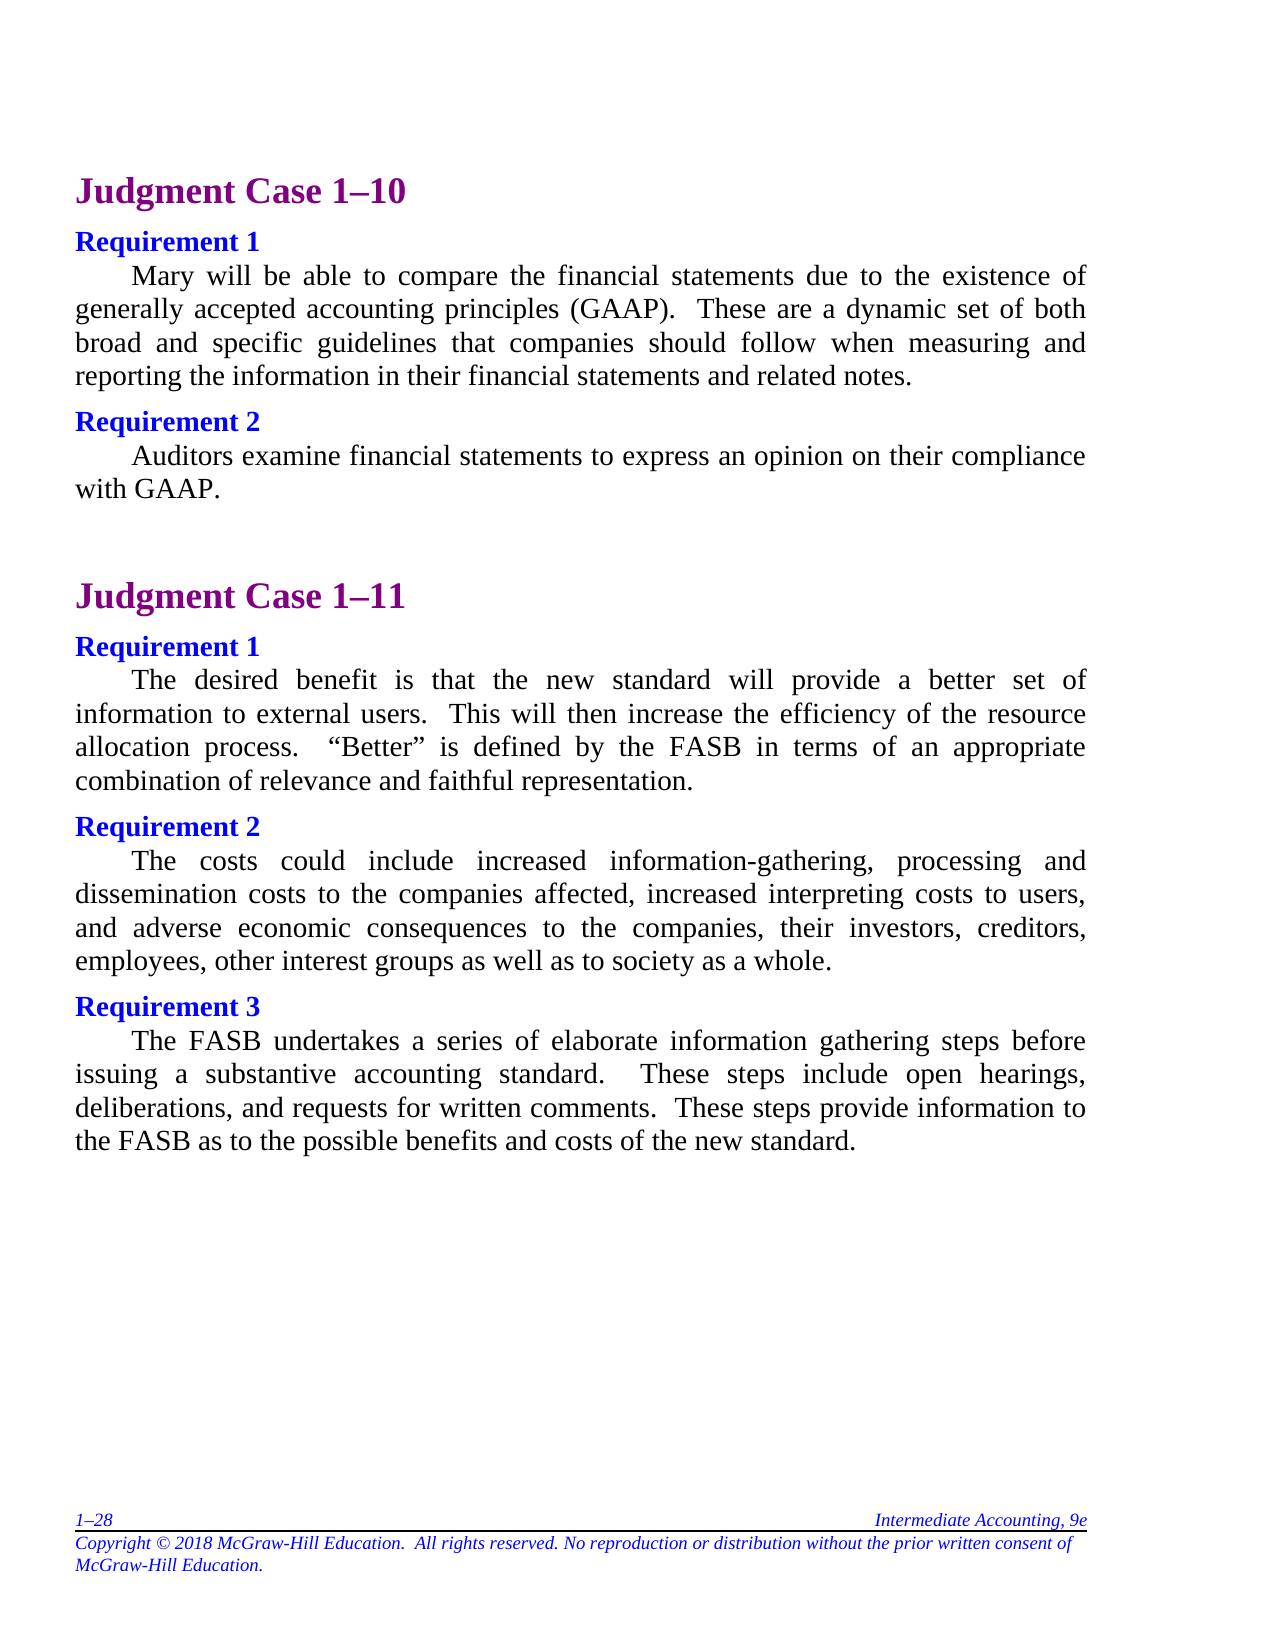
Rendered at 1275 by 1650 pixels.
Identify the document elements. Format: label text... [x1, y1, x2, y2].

text Requirement 1 [75, 224, 1076, 258]
text Judgment Case 1–11 [75, 573, 1087, 616]
text Requirement 2 [75, 809, 1076, 843]
text Requirement 1 [75, 629, 1076, 662]
text Auditors examine financial statements to express an opinion on their compliance with GAAP. [75, 438, 1087, 505]
text Mary will be able to compare the financial statements due to the existence of generally accepted accounting principles (GAAP). These are a dynamic set of both broad and specific guidelines that companies should follow when measuring and reporting the information in their financial statements and related notes. [75, 258, 1087, 392]
text Judgment Case 1–10 [75, 169, 1087, 212]
text The FASB undertakes a series of elaborate information gathering steps before issuing a substantive accounting standard. These steps include open hearings, deliberations, and requests for written comments. These steps provide information to the FASB as to the possible benefits and costs of the new standard. [75, 1023, 1087, 1157]
text The desired benefit is that the new standard will provide a better set of information to external users. This will then increase the efficiency of the resource allocation process. “Better” is defined by the FASB in terms of an appropriate combination of relevance and faithful representation. [75, 662, 1087, 797]
text The costs could include increased information-gathering, processing and dissemination costs to the companies affected, increased interpreting costs to users, and adverse economic consequences to the companies, their investors, creditors, employees, other interest groups as well as to society as a whole. [75, 843, 1087, 977]
text Requirement 2 [75, 404, 1076, 438]
text Requirement 3 [75, 989, 1076, 1023]
